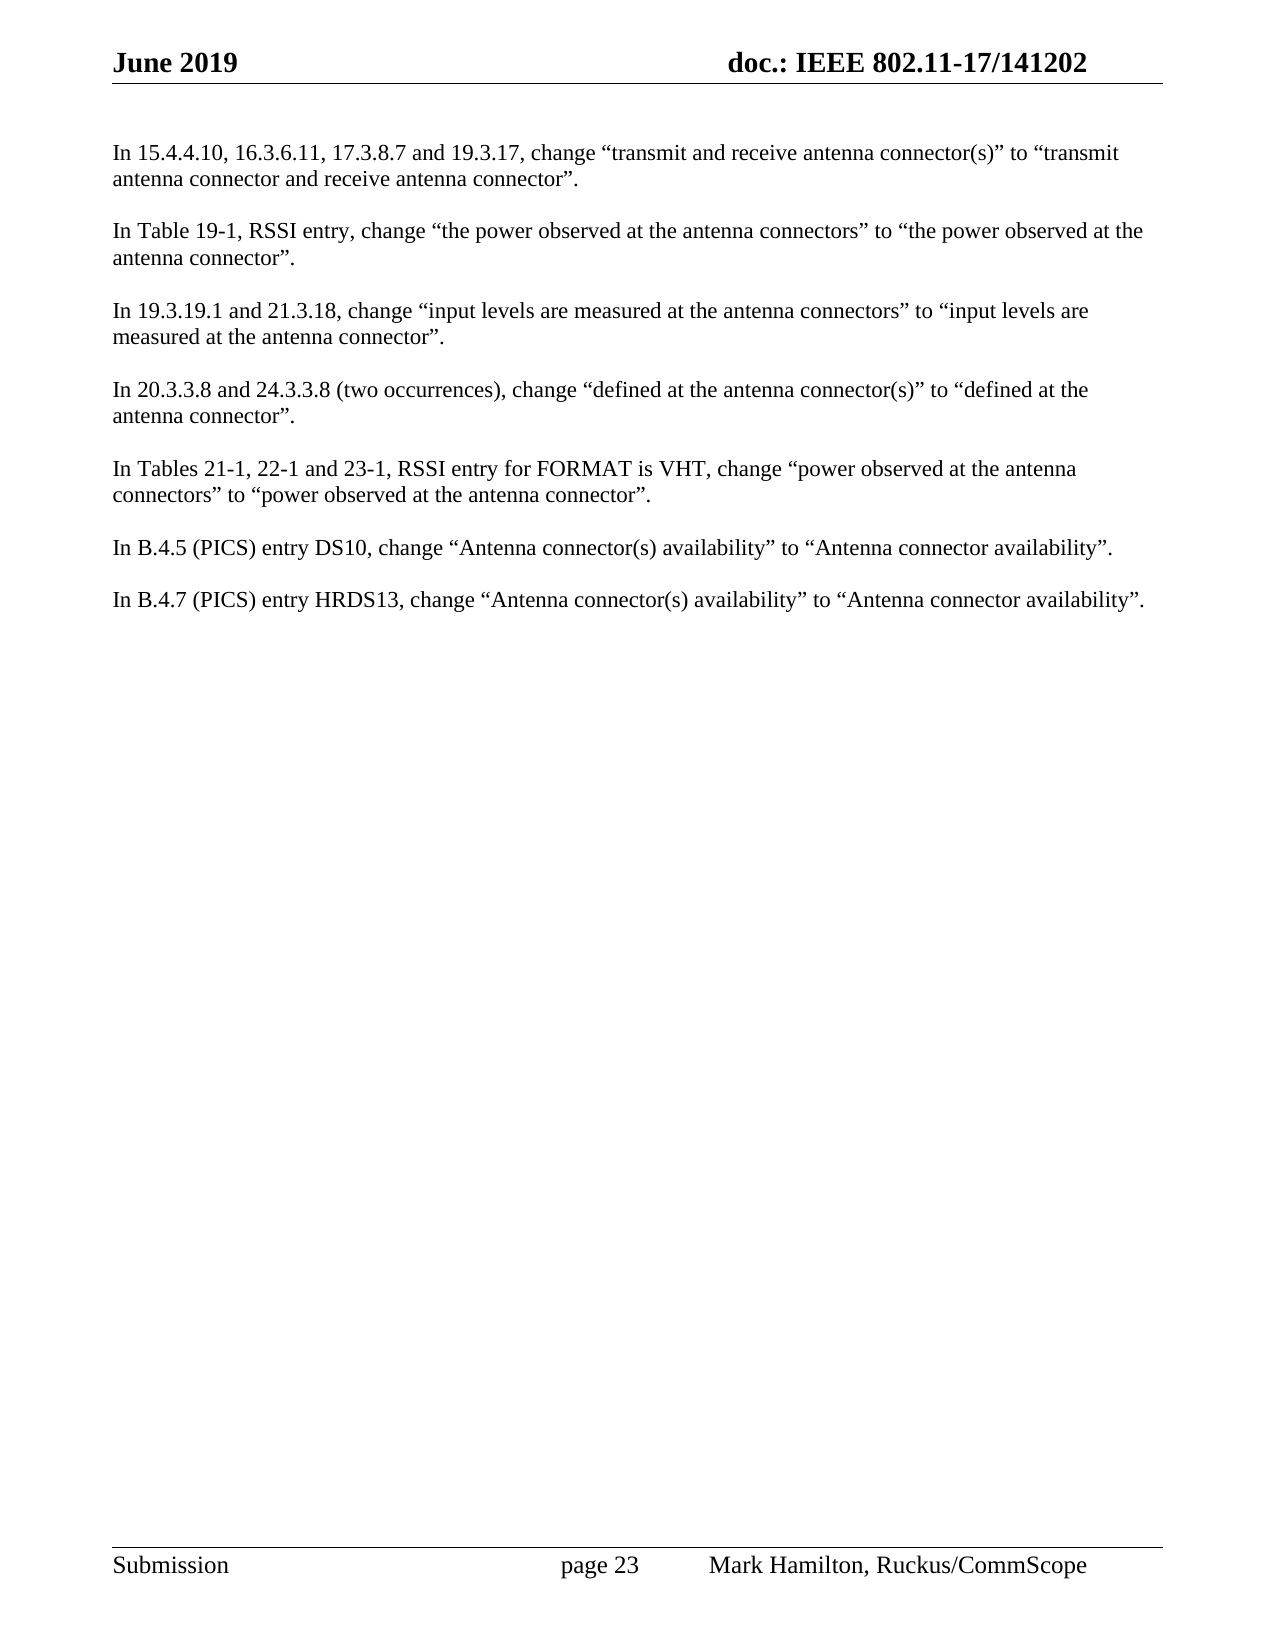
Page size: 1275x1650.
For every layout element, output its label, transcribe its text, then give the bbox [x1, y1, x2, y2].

text In 19.3.19.1 and 21.3.18, change “input levels are measured at the antenna connectors” to “input levels are measured at the antenna connector”. [112, 297, 1163, 349]
text In B.4.5 (PICS) entry DS10, change “Antenna connector(s) availability” to “Antenna connector availability”. [112, 534, 1163, 560]
text In Tables 21-1, 22-1 and 23-1, RSSI entry for FORMAT is VHT, change “power observed at the antenna connectors” to “power observed at the antenna connector”. [112, 455, 1163, 507]
text In Table 19-1, RSSI entry, change “the power observed at the antenna connectors” to “the power observed at the antenna connector”. [112, 218, 1163, 270]
text In 15.4.4.10, 16.3.6.11, 17.3.8.7 and 19.3.17, change “transmit and receive antenna connector(s)” to “transmit antenna connector and receive antenna connector”. [112, 138, 1163, 191]
text In 20.3.3.8 and 24.3.3.8 (two occurrences), change “defined at the antenna connector(s)” to “defined at the antenna connector”. [112, 376, 1163, 428]
text In B.4.7 (PICS) entry HRDS13, change “Antenna connector(s) availability” to “Antenna connector availability”. [112, 587, 1163, 613]
